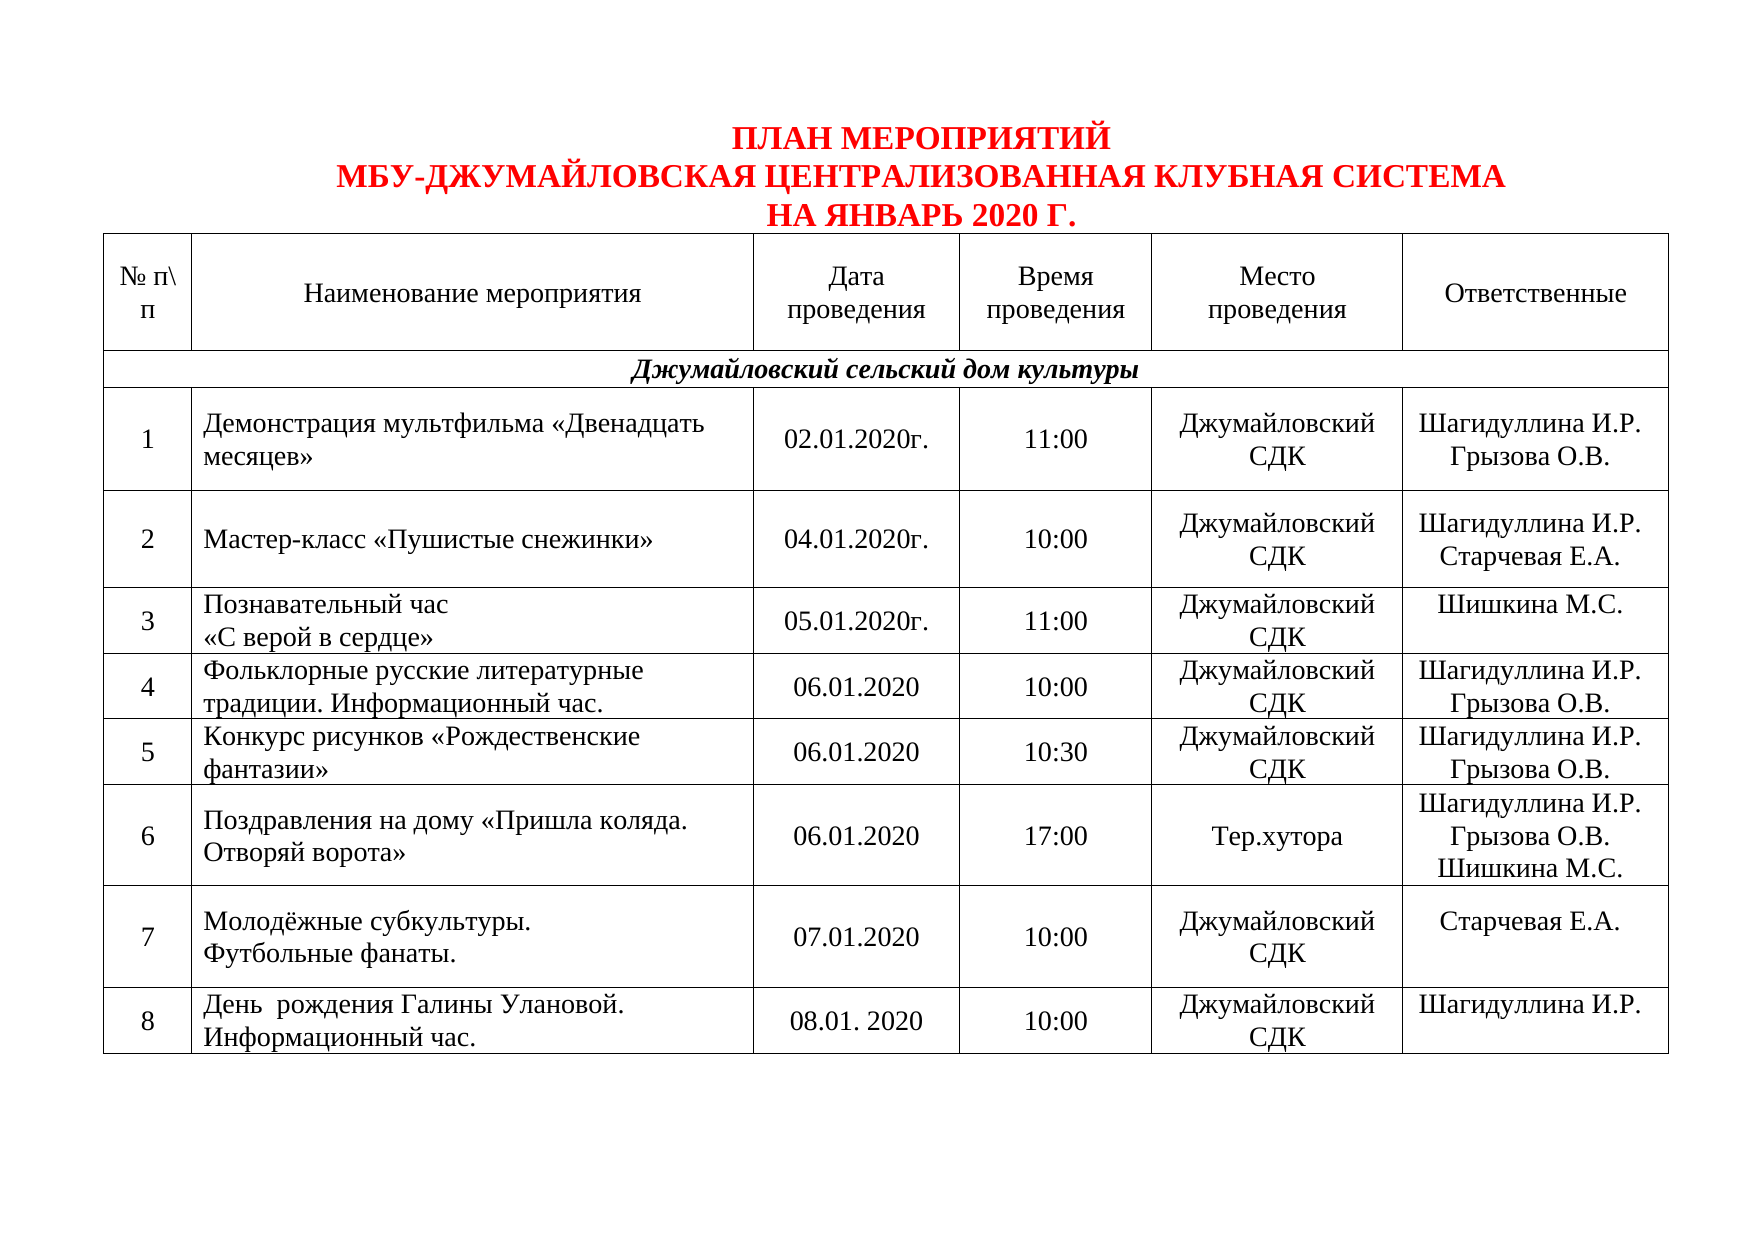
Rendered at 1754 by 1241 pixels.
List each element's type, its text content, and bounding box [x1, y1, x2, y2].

table_cell 04.01.2020г. [754, 491, 959, 587]
table_cell Шагидуллина И.Р. Грызова О.В. [1403, 719, 1668, 784]
table_cell Шишкина М.С. [1403, 588, 1668, 652]
table_cell 11:00 [960, 388, 1151, 489]
table_cell 02.01.2020г. [754, 388, 959, 489]
table_cell 8 [104, 988, 191, 1052]
table_cell Джумайловский СДК [1152, 654, 1402, 718]
table_cell 10:00 [960, 654, 1151, 718]
text МБУ-Джумайловская централизованная клубная система [177, 156, 1665, 195]
table_cell 7 [104, 886, 191, 987]
table_cell Джумайловский СДК [1152, 491, 1402, 587]
table_cell Фольклорные русские литературные традиции. Информационный час. [192, 654, 753, 718]
table_cell Демонстрация мультфильма «Двенадцать месяцев» [192, 388, 753, 489]
table_cell 10:00 [960, 886, 1151, 987]
table_cell Джумайловский СДК [1152, 988, 1402, 1052]
table_cell 4 [104, 654, 191, 718]
table_cell 6 [104, 785, 191, 885]
table_cell Поздравления на дому «Пришла коляда. Отворяй ворота» [192, 785, 753, 885]
table_cell 11:00 [960, 588, 1151, 652]
table_cell 1 [104, 388, 191, 489]
table_header Дата проведения [754, 234, 959, 349]
table_cell Шагидуллина И.Р. Грызова О.В. [1403, 388, 1668, 489]
table_cell 05.01.2020г. [754, 588, 959, 652]
table_cell 10:30 [960, 719, 1151, 784]
table_cell Старчевая Е.А. [1403, 886, 1668, 987]
text на январь 2020 г. [177, 195, 1665, 233]
table_cell Тер.хутора [1152, 785, 1402, 885]
table_cell Джумайловский СДК [1152, 719, 1402, 784]
table_cell Джумайловский СДК [1152, 588, 1402, 652]
table_header Наименование мероприятия [192, 234, 753, 349]
table_cell 06.01.2020 [754, 719, 959, 784]
text План мероприятий [177, 118, 1665, 156]
table_cell 06.01.2020 [754, 654, 959, 718]
table_cell 10:00 [960, 491, 1151, 587]
table_cell Шагидуллина И.Р. Старчевая Е.А. [1403, 491, 1668, 587]
table_cell 06.01.2020 [754, 785, 959, 885]
table_cell Шагидуллина И.Р. Грызова О.В. Шишкина М.С. [1403, 785, 1668, 885]
table_cell Мастер-класс «Пушистые снежинки» [192, 491, 753, 587]
table_cell Конкурс рисунков «Рождественские фантазии» [192, 719, 753, 784]
table_cell Джумайловский СДК [1152, 886, 1402, 987]
table_header Ответственные [1403, 234, 1668, 349]
table_cell 5 [104, 719, 191, 784]
table_cell День рождения Галины Улановой. Информационный час. [192, 988, 753, 1052]
table_cell Джумайловский СДК [1152, 388, 1402, 489]
table_header Место проведения [1152, 234, 1402, 349]
table_header № п\п [104, 234, 191, 349]
table_cell Молодёжные субкультуры. Футбольные фанаты. [192, 886, 753, 987]
table_cell 10:00 [960, 988, 1151, 1052]
table_cell Шагидуллина И.Р. Грызова О.В. [1403, 654, 1668, 718]
table_header Время проведения [960, 234, 1151, 349]
table_cell Джумайловский сельский дом культуры [104, 351, 1668, 387]
table_cell 2 [104, 491, 191, 587]
table_cell Познавательный час «С верой в сердце» [192, 588, 753, 652]
table_cell 07.01.2020 [754, 886, 959, 987]
table_cell 3 [104, 588, 191, 652]
table_cell Шагидуллина И.Р. [1403, 988, 1668, 1052]
table_cell 08.01. 2020 [754, 988, 959, 1052]
table_cell 17:00 [960, 785, 1151, 885]
